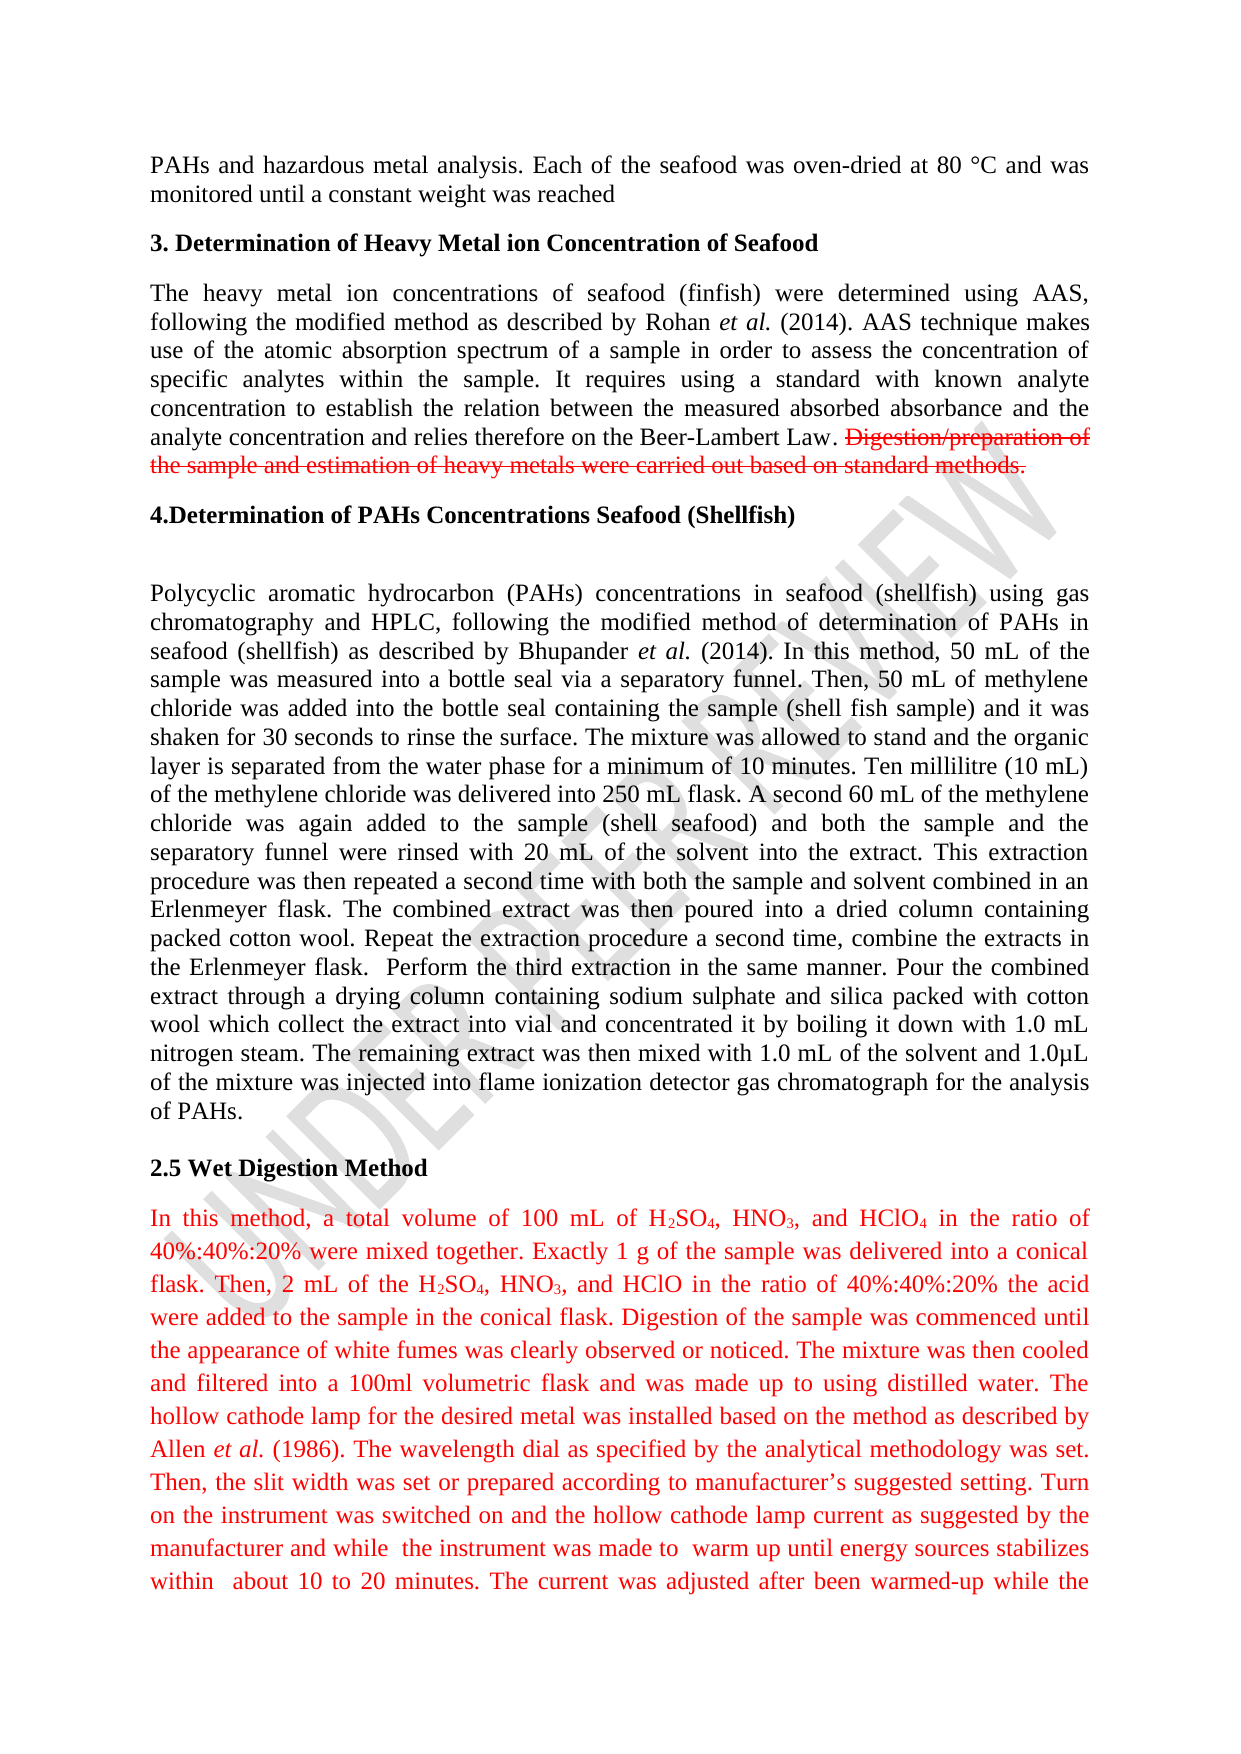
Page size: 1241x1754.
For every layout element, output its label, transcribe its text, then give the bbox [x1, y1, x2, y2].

text 3. Determination of Heavy Metal ion Concentration of Seafood [150, 228, 1090, 257]
text Polycyclic aromatic hydrocarbon (PAHs) concentrations in seafood (shellfish) using gas chromatography and HPLC, following the modified method of determination of PAHs in seafood (shellfish) as described by Bhupander et al. (2014). In this method, 50 mL of the sample was measured into a bottle seal via a separatory funnel. Then, 50 mL of methylene chloride was added into the bottle seal containing the sample (shell fish sample) and it was shaken for 30 seconds to rinse the surface. The mixture was allowed to stand and the organic layer is separated from the water phase for a minimum of 10 minutes. Ten millilitre (10 mL) of the methylene chloride was delivered into 250 mL flask. A second 60 mL of the methylene chloride was again added to the sample (shell seafood) and both the sample and the separatory funnel were rinsed with 20 mL of the solvent into the extract. This extraction procedure was then repeated a second time with both the sample and solvent combined in an Erlenmeyer flask. The combined extract was then poured into a dried column containing packed cotton wool. Repeat the extraction procedure a second time, combine the extracts in the Erlenmeyer flask. Perform the third extraction in the same manner. Pour the combined extract through a drying column containing sodium sulphate and silica packed with cotton wool which collect the extract into vial and concentrated it by boiling it down with 1.0 mL nitrogen steam. The remaining extract was then mixed with 1.0 mL of the solvent and 1.0µL of the mixture was injected into flame ionization detector gas chromatograph for the analysis of PAHs. [150, 578, 1090, 1124]
text 4.Determination of PAHs Concentrations Seafood (Shellfish) [150, 500, 1090, 529]
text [150, 150, 1090, 207]
text The heavy metal ion concentrations of seafood (finfish) were determined using AAS, following the modified method as described by Rohan et al. (2014). AAS technique makes use of the atomic absorption spectrum of a sample in order to assess the concentration of specific analytes within the sample. It requires using a standard with known analyte concentration to establish the relation between the measured absorbed absorbance and the analyte concentration and relies therefore on the Beer-Lambert Law. Digestion/preparation of the sample and estimation of heavy metals were carried out based on standard methods. [150, 278, 1090, 479]
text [150, 1203, 1090, 1595]
text 2.5 Wet Digestion Method [150, 1153, 1090, 1182]
